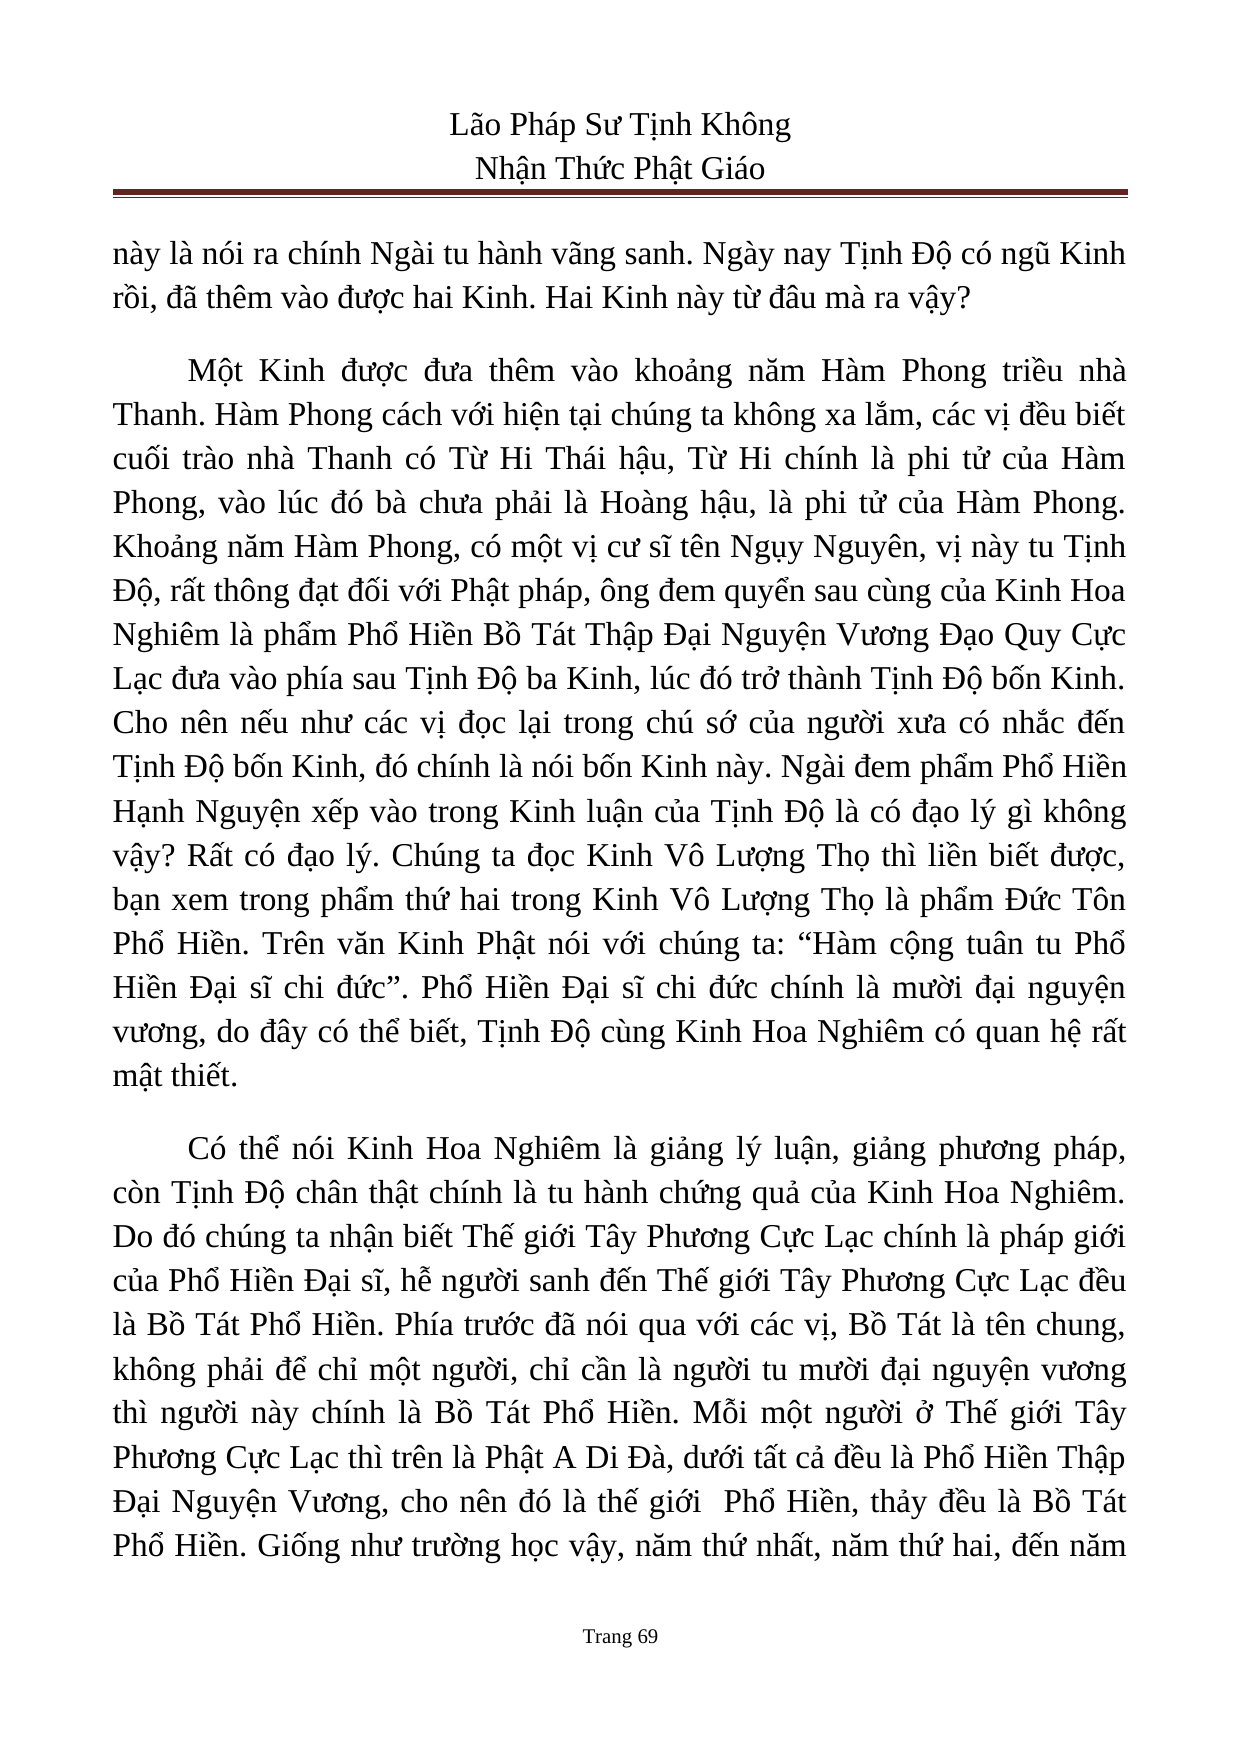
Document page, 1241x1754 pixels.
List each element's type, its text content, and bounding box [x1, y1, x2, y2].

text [112, 1305, 1128, 1563]
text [112, 233, 1128, 492]
text Một Kinh được đưa thêm vào khoảng năm Hàm Phong triều nhà Thanh. Hàm Phong cách với hiện tại chúng ta không xa lắm, các vị đều biết cuối trào nhà Thanh có Từ Hi Thái hậu, Từ Hi chính là phi tử của Hàm Phong, vào lúc đó bà chưa phải là Hoàng hậu, là phi tử của Hàm Phong. Khoảng năm Hàm Phong, có một vị cư sĩ tên Ngụy Nguyên, vị này tu Tịnh Độ, rất thông đạt đối với Phật pháp, ông đem quyển sau cùng của Kinh Hoa Nghiêm là phẩm Phổ Hiền Bồ Tát Thập Đại Nguyện Vương Đạo Quy Cực Lạc đưa vào phía sau Tịnh Độ ba Kinh, lúc đó trở thành Tịnh Độ bốn Kinh. Cho nên nếu như các vị đọc lại trong chú sớ của người xưa có nhắc đến Tịnh Độ bốn Kinh, đó chính là nói bốn Kinh này. Ngài đem phẩm Phổ Hiền Hạnh Nguyện xếp vào trong Kinh luận của Tịnh Độ là có đạo lý gì không vậy? Rất có đạo lý. Chúng ta đọc Kinh Vô Lượng Thọ thì liền biết được, bạn xem trong phẩm thứ hai trong Kinh Vô Lượng Thọ là phẩm Đức Tôn Phổ Hiền. Trên văn Kinh Phật nói với chúng ta: “Hàm cộng tuân tu Phổ Hiền Đại sĩ chi đức”. Phổ Hiền Đại sĩ chi đức chính là mười đại nguyện vương, do đây có thể biết, Tịnh Độ cùng Kinh Hoa Nghiêm có quan hệ rất mật thiết. [112, 526, 1128, 1270]
